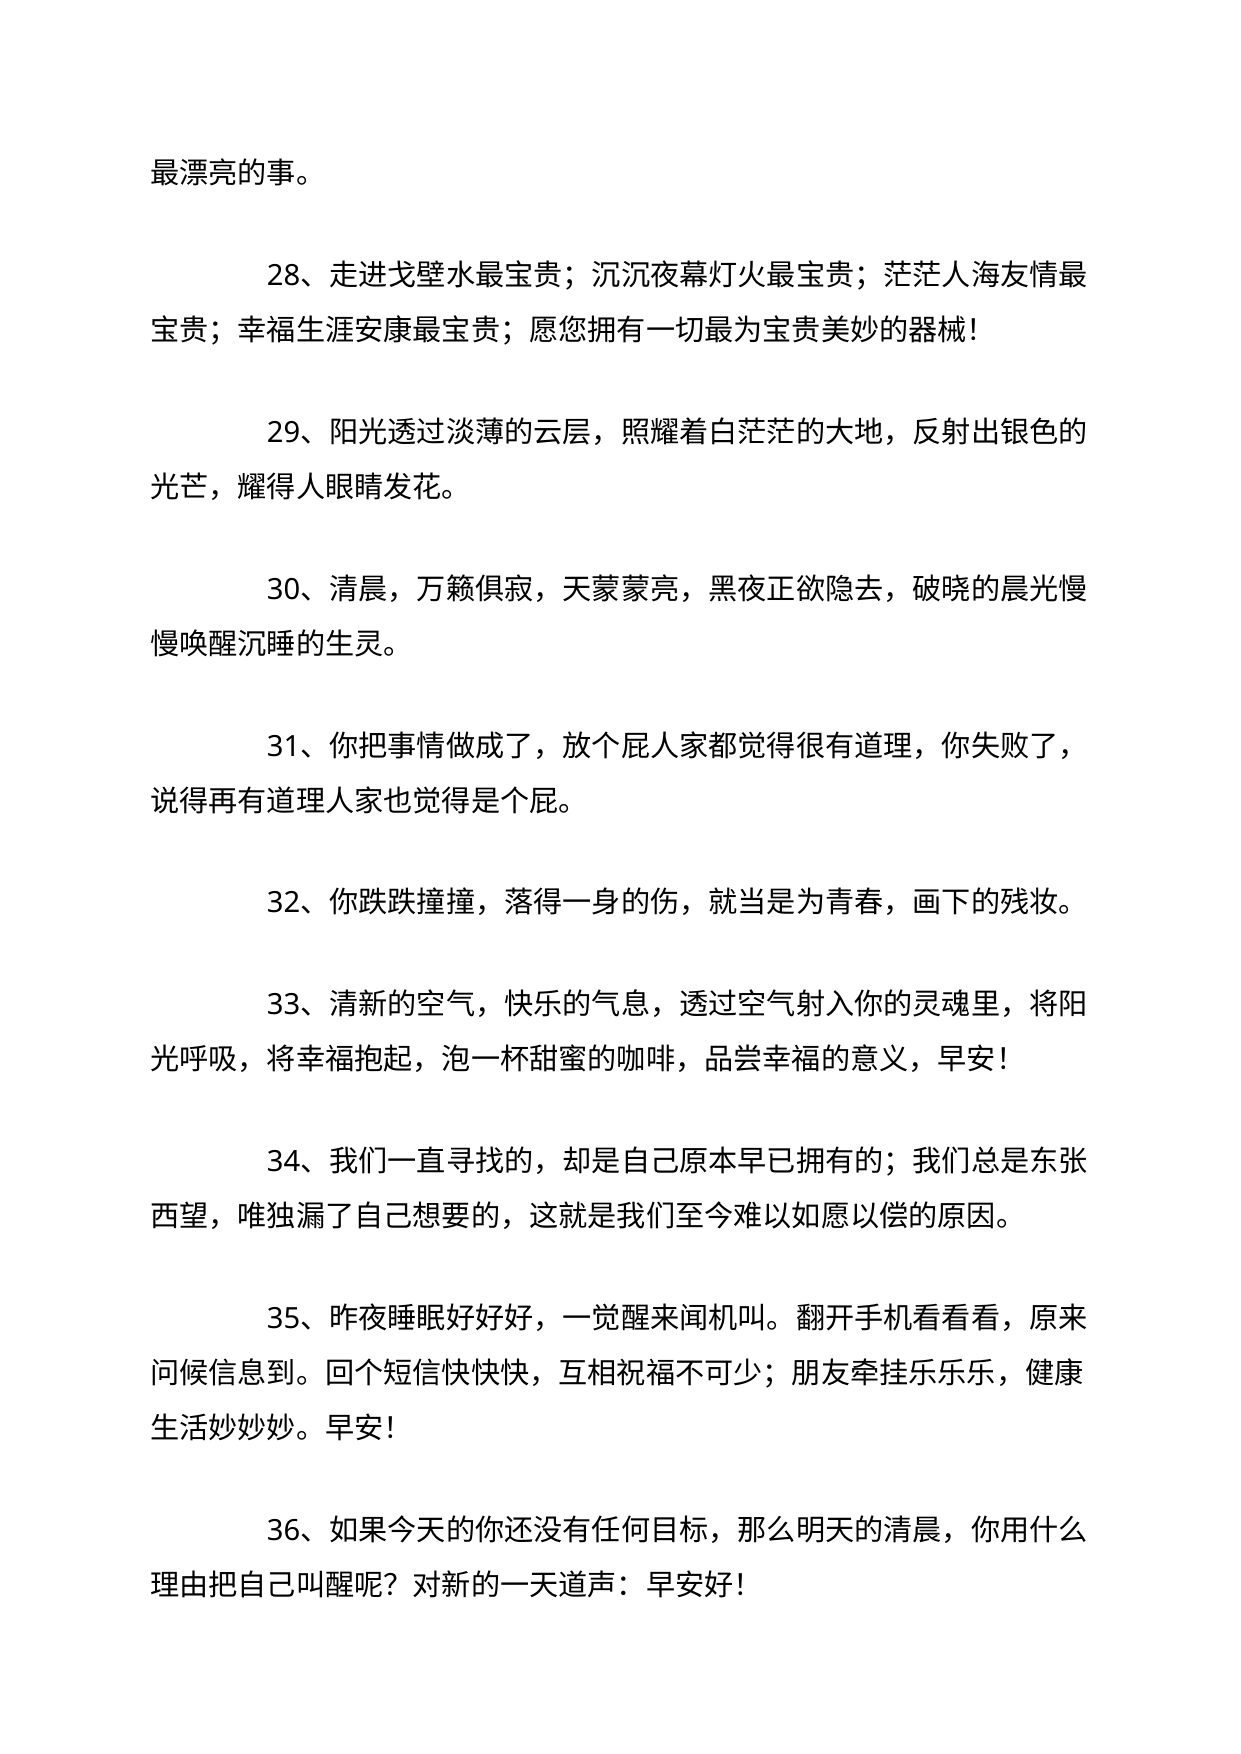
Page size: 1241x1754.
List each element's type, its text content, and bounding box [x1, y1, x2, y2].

text 29、阳光透过淡薄的云层，照耀着白茫茫的大地，反射出银色的光芒，耀得人眼睛发花。 [150, 408, 1090, 506]
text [150, 150, 1090, 192]
text 31、你把事情做成了，放个屁人家都觉得很有道理，你失败了，说得再有道理人家也觉得是个屁。 [150, 722, 1090, 819]
text 36、如果今天的你还没有任何目标，那么明天的清晨，你用什么理由把自己叫醒呢？对新的一天道声：早安好！ [150, 1506, 1090, 1603]
text 32、你跌跌撞撞，落得一身的伤，就当是为青春，画下的残妆。 [150, 879, 1090, 921]
text 28、走进戈壁水最宝贵；沉沉夜幕灯火最宝贵；茫茫人海友情最宝贵；幸福生涯安康最宝贵；愿您拥有一切最为宝贵美妙的器械！ [150, 252, 1090, 349]
text 35、昨夜睡眠好好好，一觉醒来闻机叫。翻开手机看看看，原来问候信息到。回个短信快快快，互相祝福不可少；朋友牵挂乐乐乐，健康生活妙妙妙。早安！ [150, 1294, 1090, 1447]
text 30、清晨，万籁俱寂，天蒙蒙亮，黑夜正欲隐去，破晓的晨光慢慢唤醒沉睡的生灵。 [150, 565, 1090, 663]
text 33、清新的空气，快乐的气息，透过空气射入你的灵魂里，将阳光呼吸，将幸福抱起，泡一杯甜蜜的咖啡，品尝幸福的意义，早安！ [150, 981, 1090, 1078]
text 34、我们一直寻找的，却是自己原本早已拥有的；我们总是东张西望，唯独漏了自己想要的，这就是我们至今难以如愿以偿的原因。 [150, 1138, 1090, 1235]
